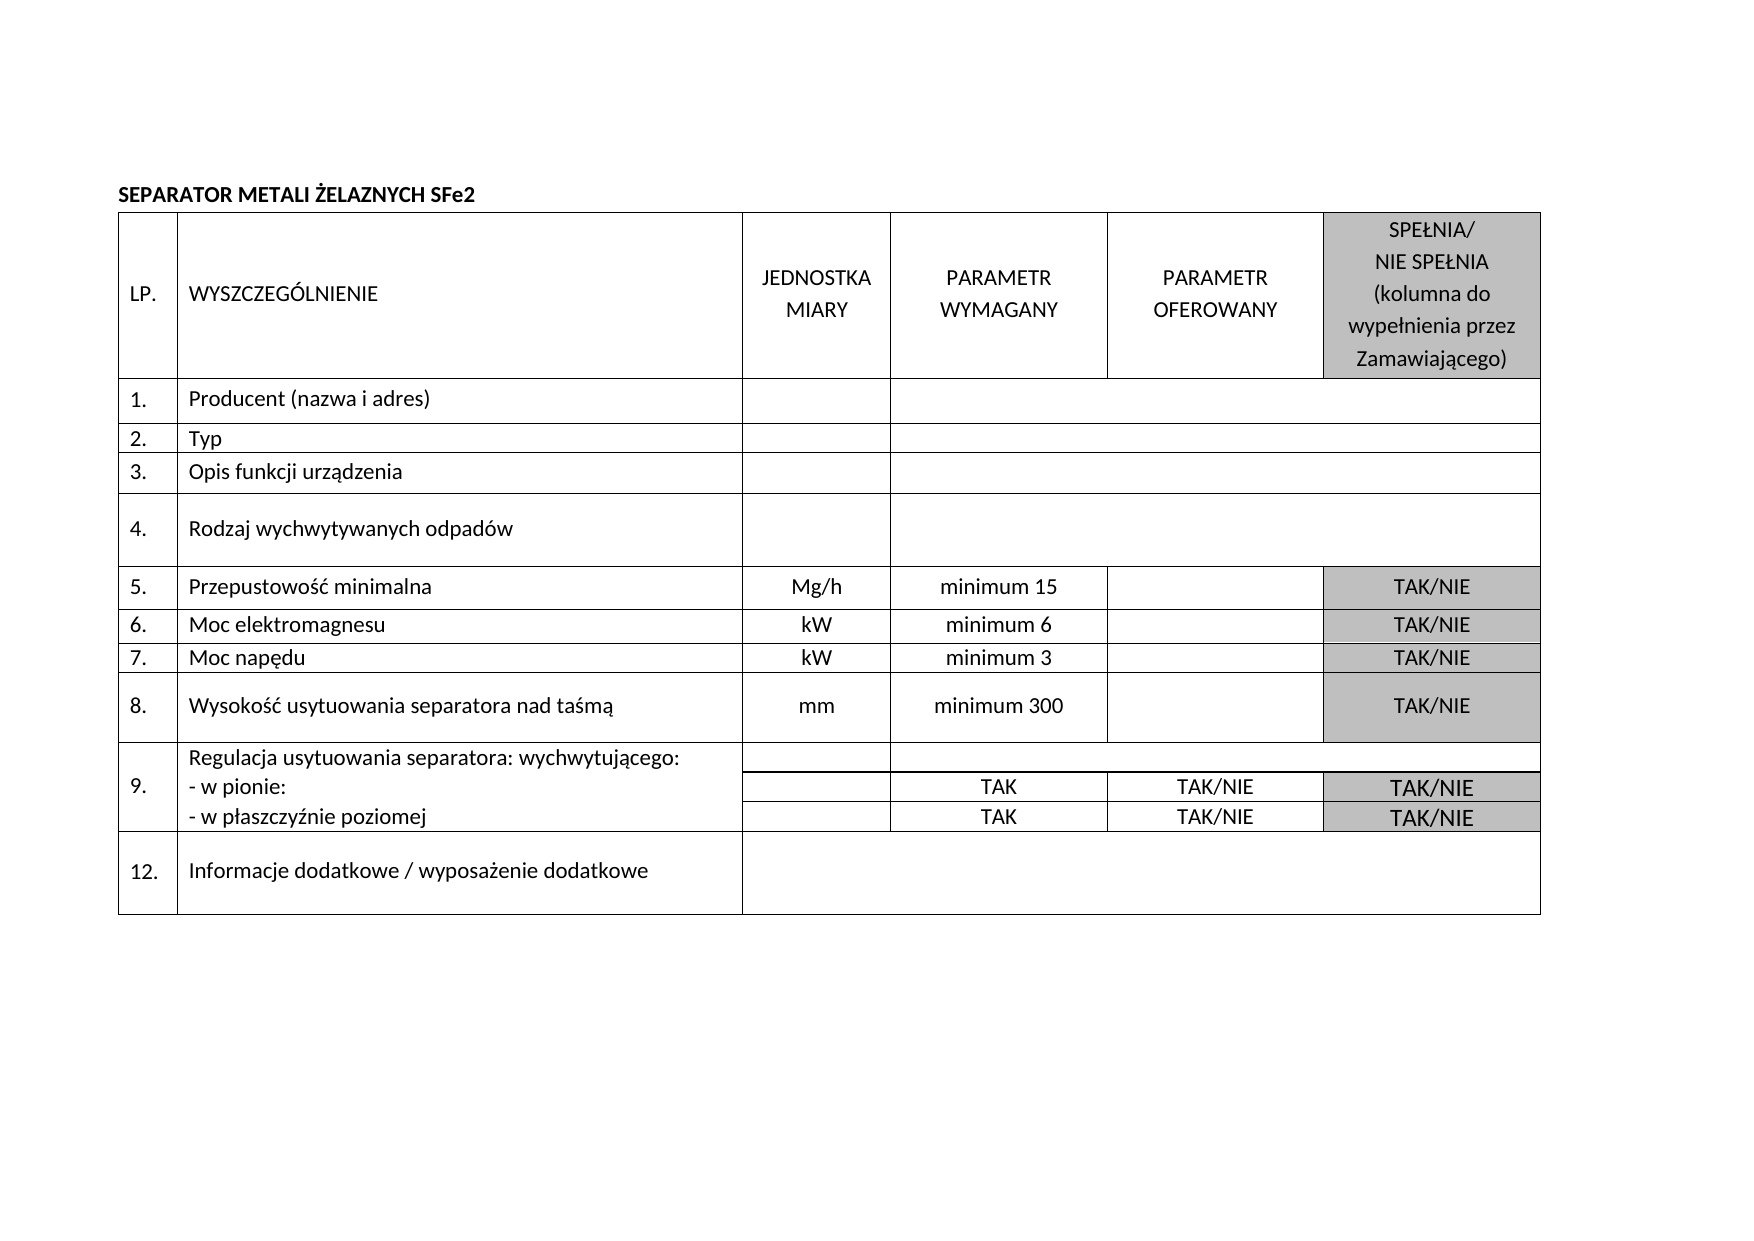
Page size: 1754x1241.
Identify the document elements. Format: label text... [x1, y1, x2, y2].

table_cell [891, 494, 1540, 566]
table_cell [891, 424, 1540, 452]
table_cell [1108, 567, 1323, 609]
table_cell [119, 743, 177, 831]
table_header SPEŁNIA/ NIE SPEŁNIA (kolumna do wypełnienia przez Zamawiającego) [1324, 213, 1540, 378]
table_cell [1108, 673, 1323, 742]
table_cell - w płaszczyźnie poziomej [178, 801, 742, 831]
table_header LP. [119, 213, 177, 378]
table_cell TAK/NIE [1108, 802, 1323, 831]
table_cell [743, 832, 1540, 914]
table_cell Rodzaj wychwytywanych odpadów [178, 494, 742, 566]
text SEPARATOR METALI ŻELAZNYCH SFe2 [118, 180, 1653, 208]
table_cell TAK/NIE [1324, 567, 1540, 609]
table_cell Moc napędu [178, 644, 742, 672]
table_cell Regulacja usytuowania separatora: wychwytującego: [178, 743, 742, 771]
table_cell [119, 673, 177, 742]
table_cell [743, 743, 890, 771]
table_cell TAK/NIE [1324, 644, 1540, 672]
table_cell [119, 494, 177, 566]
table_cell [119, 379, 177, 423]
table_cell TAK/NIE [1324, 773, 1540, 801]
table_cell Przepustowość minimalna [178, 567, 742, 609]
table_cell [119, 644, 177, 672]
table_cell Opis funkcji urządzenia [178, 453, 742, 493]
table_cell TAK [891, 773, 1107, 801]
table_cell Wysokość usytuowania separatora nad taśmą [178, 673, 742, 742]
table_cell [119, 424, 177, 452]
table_cell Producent (nazwa i adres) [178, 379, 742, 423]
table_cell TAK/NIE [1324, 802, 1540, 831]
table_cell [743, 424, 890, 452]
table_cell TAK/NIE [1324, 673, 1540, 742]
table_header PARAMETR WYMAGANY [891, 213, 1107, 378]
table_cell [1108, 644, 1323, 672]
table_cell minimum 300 [891, 673, 1107, 742]
table_cell [119, 610, 177, 642]
table_cell mm [743, 673, 890, 742]
table_cell [891, 379, 1540, 423]
table_cell [1108, 610, 1323, 642]
table_cell TAK/NIE [1108, 773, 1323, 801]
table_cell kW [743, 610, 890, 642]
table_cell [743, 379, 890, 423]
table_cell minimum 6 [891, 610, 1107, 642]
table_header PARAMETR OFEROWANY [1108, 213, 1323, 378]
table_cell [891, 453, 1540, 493]
table_cell Mg/h [743, 567, 890, 609]
table_cell [119, 567, 177, 609]
table_cell minimum 3 [891, 644, 1107, 672]
table_cell [743, 453, 890, 493]
table_cell Moc elektromagnesu [178, 610, 742, 642]
table_cell Informacje dodatkowe / wyposażenie dodatkowe [178, 832, 742, 914]
table_cell kW [743, 644, 890, 672]
table_cell Typ [178, 424, 742, 452]
table_cell TAK/NIE [1324, 610, 1540, 642]
table_cell TAK [891, 802, 1107, 831]
table_header WYSZCZEGÓLNIENIE [178, 213, 742, 378]
table_header JEDNOSTKA MIARY [743, 213, 890, 378]
table_cell [743, 802, 890, 831]
table_cell minimum 15 [891, 567, 1107, 609]
table_cell [119, 453, 177, 493]
table_cell - w pionie: [178, 771, 742, 801]
table_cell [891, 743, 1540, 771]
table_cell [743, 494, 890, 566]
table_cell [743, 773, 890, 801]
table_cell [119, 832, 177, 914]
